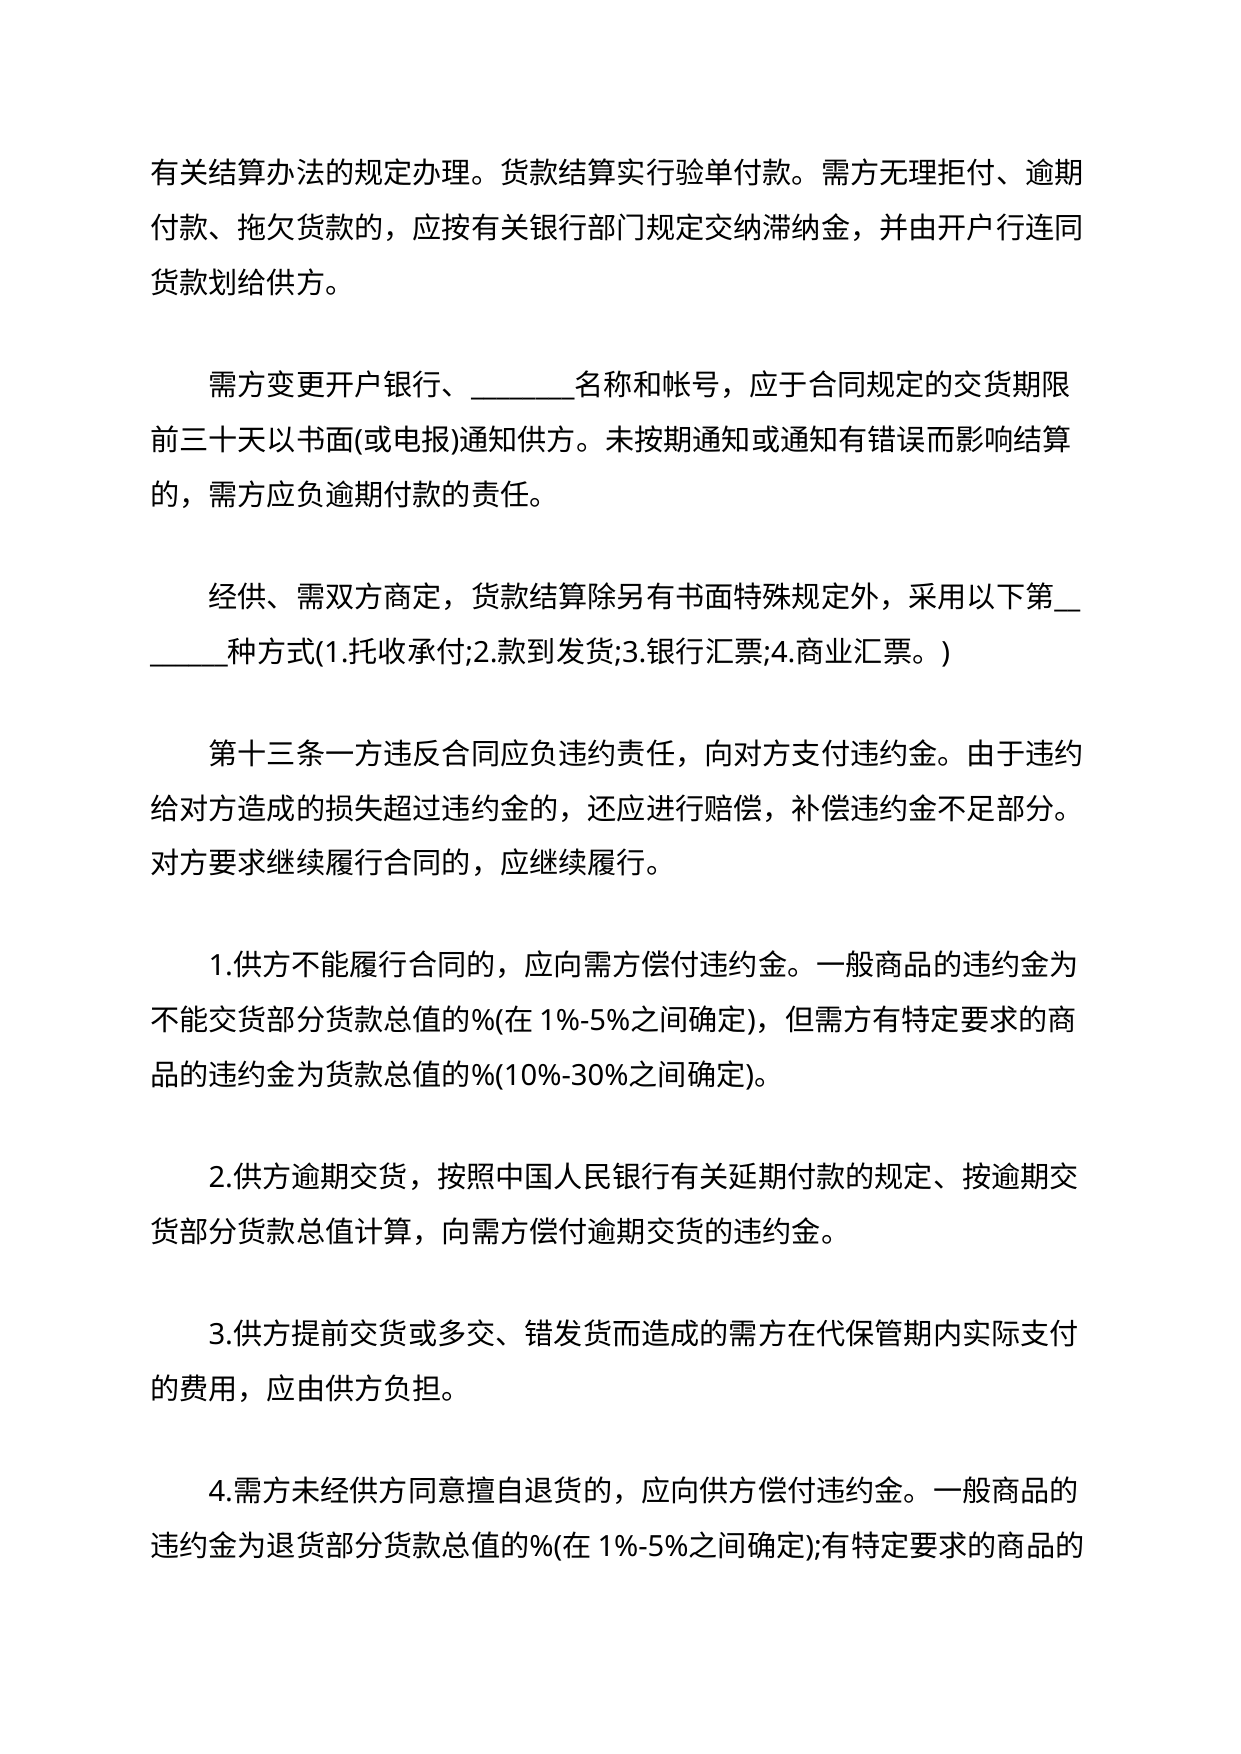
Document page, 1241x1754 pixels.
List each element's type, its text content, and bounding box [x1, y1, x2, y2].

text 经供、需双方商定，货款结算除另有书面特殊规定外，采用以下第________种方式(1.托收承付;2.款到发货;3.银行汇票;4.商业汇票。) [150, 573, 1090, 671]
text 需方变更开户银行、________名称和帐号，应于合同规定的交货期限前三十天以书面(或电报)通知供方。未按期通知或通知有错误而影响结算的，需方应负逾期付款的责任。 [150, 362, 1090, 514]
text 2.供方逾期交货，按照中国人民银行有关延期付款的规定、按逾期交货部分货款总值计算，向需方偿付逾期交货的违约金。 [150, 1154, 1090, 1251]
text 3.供方提前交货或多交、错发货而造成的需方在代保管期内实际支付的费用，应由供方负担。 [150, 1311, 1090, 1408]
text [150, 150, 1090, 302]
text 1.供方不能履行合同的，应向需方偿付违约金。一般商品的违约金为不能交货部分货款总值的%(在1%-5%之间确定)，但需方有特定要求的商品的违约金为货款总值的%(10%-30%之间确定)。 [150, 942, 1090, 1094]
text 第十三条一方违反合同应负违约责任，向对方支付违约金。由于违约给对方造成的损失超过违约金的，还应进行赔偿，补偿违约金不足部分。对方要求继续履行合同的，应继续履行。 [150, 730, 1090, 882]
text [150, 1467, 1090, 1565]
